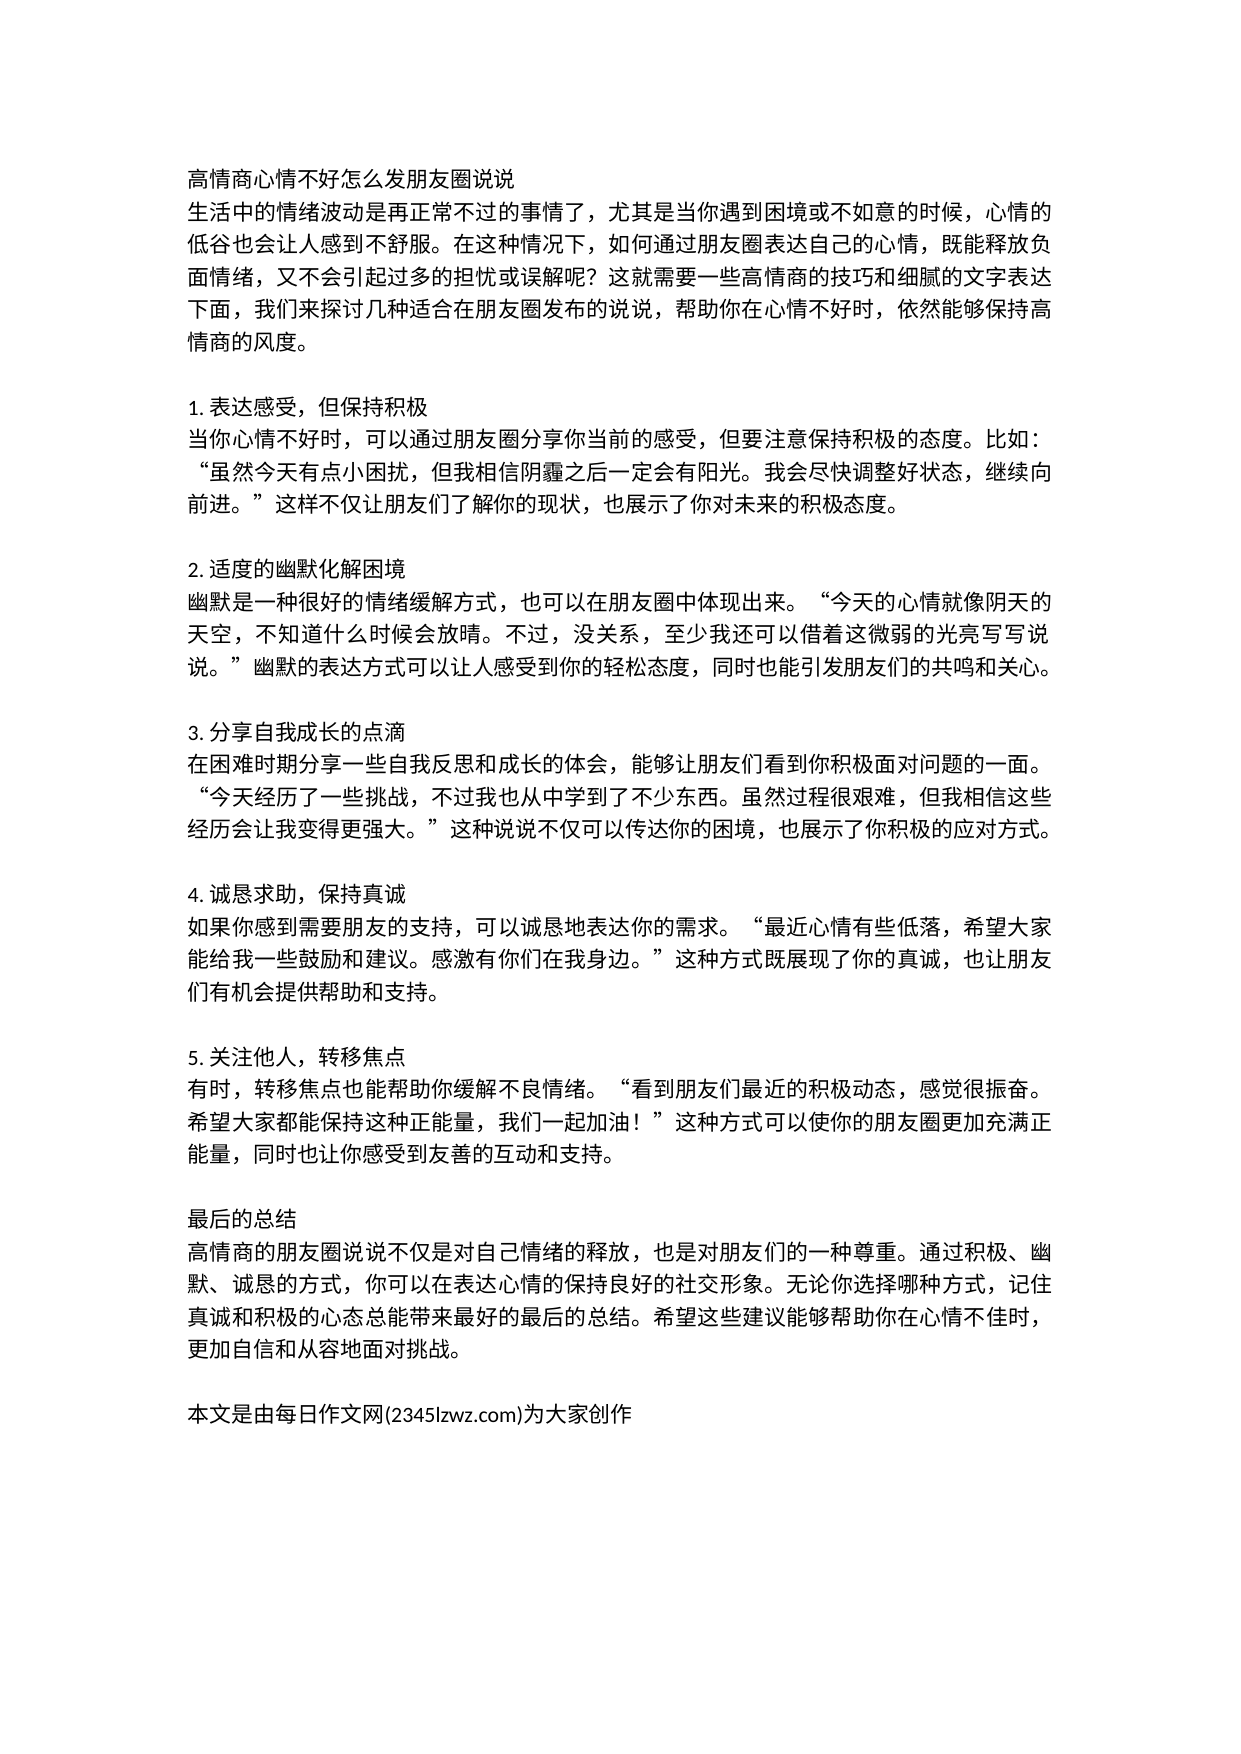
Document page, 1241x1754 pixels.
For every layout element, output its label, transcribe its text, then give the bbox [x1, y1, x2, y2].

text 最后的总结 [187, 1202, 1053, 1234]
text 本文是由每日作文网(2345lzwz.com)为大家创作 [187, 1397, 1053, 1429]
text 当你心情不好时，可以通过朋友圈分享你当前的感受，但要注意保持积极的态度。比如：“虽然今天有点小困扰，但我相信阴霾之后一定会有阳光。我会尽快调整好状态，继续向前进。”这样不仅让朋友们了解你的现状，也展示了你对未来的积极态度。 [187, 422, 1053, 519]
text 3. 分享自我成长的点滴 [187, 714, 1053, 747]
text 高情商的朋友圈说说不仅是对自己情绪的释放，也是对朋友们的一种尊重。通过积极、幽默、诚恳的方式，你可以在表达心情的保持良好的社交形象。无论你选择哪种方式，记住，真诚和积极的心态总能带来最好的最后的总结。希望这些建议能够帮助你在心情不佳时，更加自信和从容地面对挑战。 [187, 1234, 1053, 1364]
text 高情商心情不好怎么发朋友圈说说 [187, 162, 1053, 194]
text 5. 关注他人，转移焦点 [187, 1039, 1053, 1072]
text 如果你感到需要朋友的支持，可以诚恳地表达你的需求。“最近心情有些低落，希望大家能给我一些鼓励和建议。感激有你们在我身边。”这种方式既展现了你的真诚，也让朋友们有机会提供帮助和支持。 [187, 909, 1053, 1007]
text 2. 适度的幽默化解困境 [187, 552, 1053, 584]
text 生活中的情绪波动是再正常不过的事情了，尤其是当你遇到困境或不如意的时候，心情的低谷也会让人感到不舒服。在这种情况下，如何通过朋友圈表达自己的心情，既能释放负面情绪，又不会引起过多的担忧或误解呢？这就需要一些高情商的技巧和细腻的文字表达。下面，我们来探讨几种适合在朋友圈发布的说说，帮助你在心情不好时，依然能够保持高情商的风度。 [187, 194, 1053, 357]
text 在困难时期分享一些自我反思和成长的体会，能够让朋友们看到你积极面对问题的一面。“今天经历了一些挑战，不过我也从中学到了不少东西。虽然过程很艰难，但我相信这些经历会让我变得更强大。”这种说说不仅可以传达你的困境，也展示了你积极的应对方式。 [187, 747, 1053, 844]
text 幽默是一种很好的情绪缓解方式，也可以在朋友圈中体现出来。“今天的心情就像阴天的天空，不知道什么时候会放晴。不过，没关系，至少我还可以借着这微弱的光亮写写说说。”幽默的表达方式可以让人感受到你的轻松态度，同时也能引发朋友们的共鸣和关心。 [187, 584, 1053, 682]
text 1. 表达感受，但保持积极 [187, 389, 1053, 422]
text 4. 诚恳求助，保持真诚 [187, 877, 1053, 909]
text 有时，转移焦点也能帮助你缓解不良情绪。“看到朋友们最近的积极动态，感觉很振奋。希望大家都能保持这种正能量，我们一起加油！”这种方式可以使你的朋友圈更加充满正能量，同时也让你感受到友善的互动和支持。 [187, 1072, 1053, 1169]
